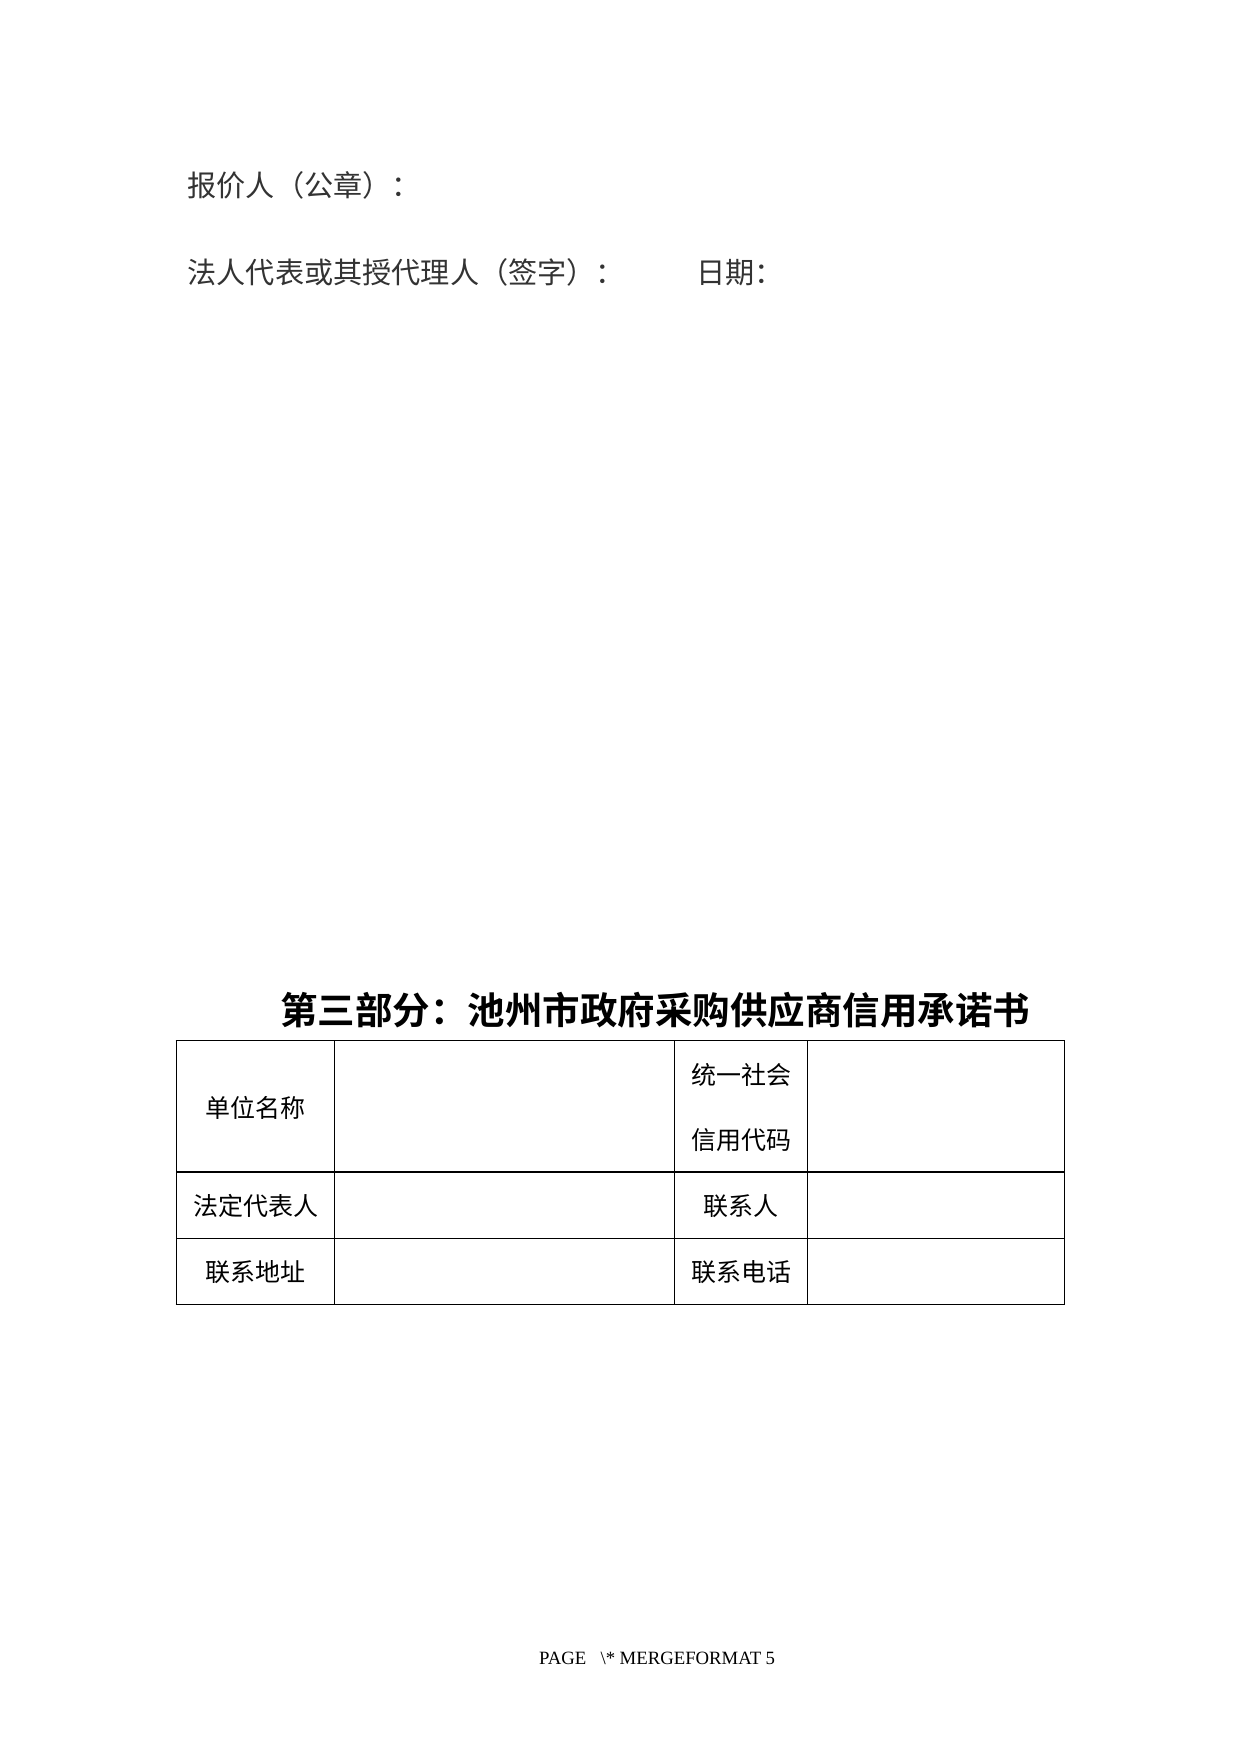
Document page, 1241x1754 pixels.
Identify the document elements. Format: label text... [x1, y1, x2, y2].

text 报价人（公章）： [187, 152, 1122, 217]
text 第三部分：池州市政府采购供应商信用承诺书 [187, 975, 1122, 1040]
table_header [335, 1041, 674, 1171]
table_cell [335, 1173, 674, 1237]
table_cell 联系人 [675, 1173, 807, 1237]
table_header 统一社会信用代码 [675, 1041, 807, 1171]
table_cell 法定代表人 [177, 1173, 334, 1237]
table_cell [335, 1239, 674, 1303]
table_cell 联系地址 [177, 1239, 334, 1303]
table_cell [808, 1239, 1064, 1303]
table_cell 联系电话 [675, 1239, 807, 1303]
text 法人代表或其授代理人（签字）： 日期： [187, 238, 1122, 303]
table_header 单位名称 [177, 1041, 334, 1171]
table_header [808, 1041, 1064, 1171]
table_cell [808, 1173, 1064, 1237]
